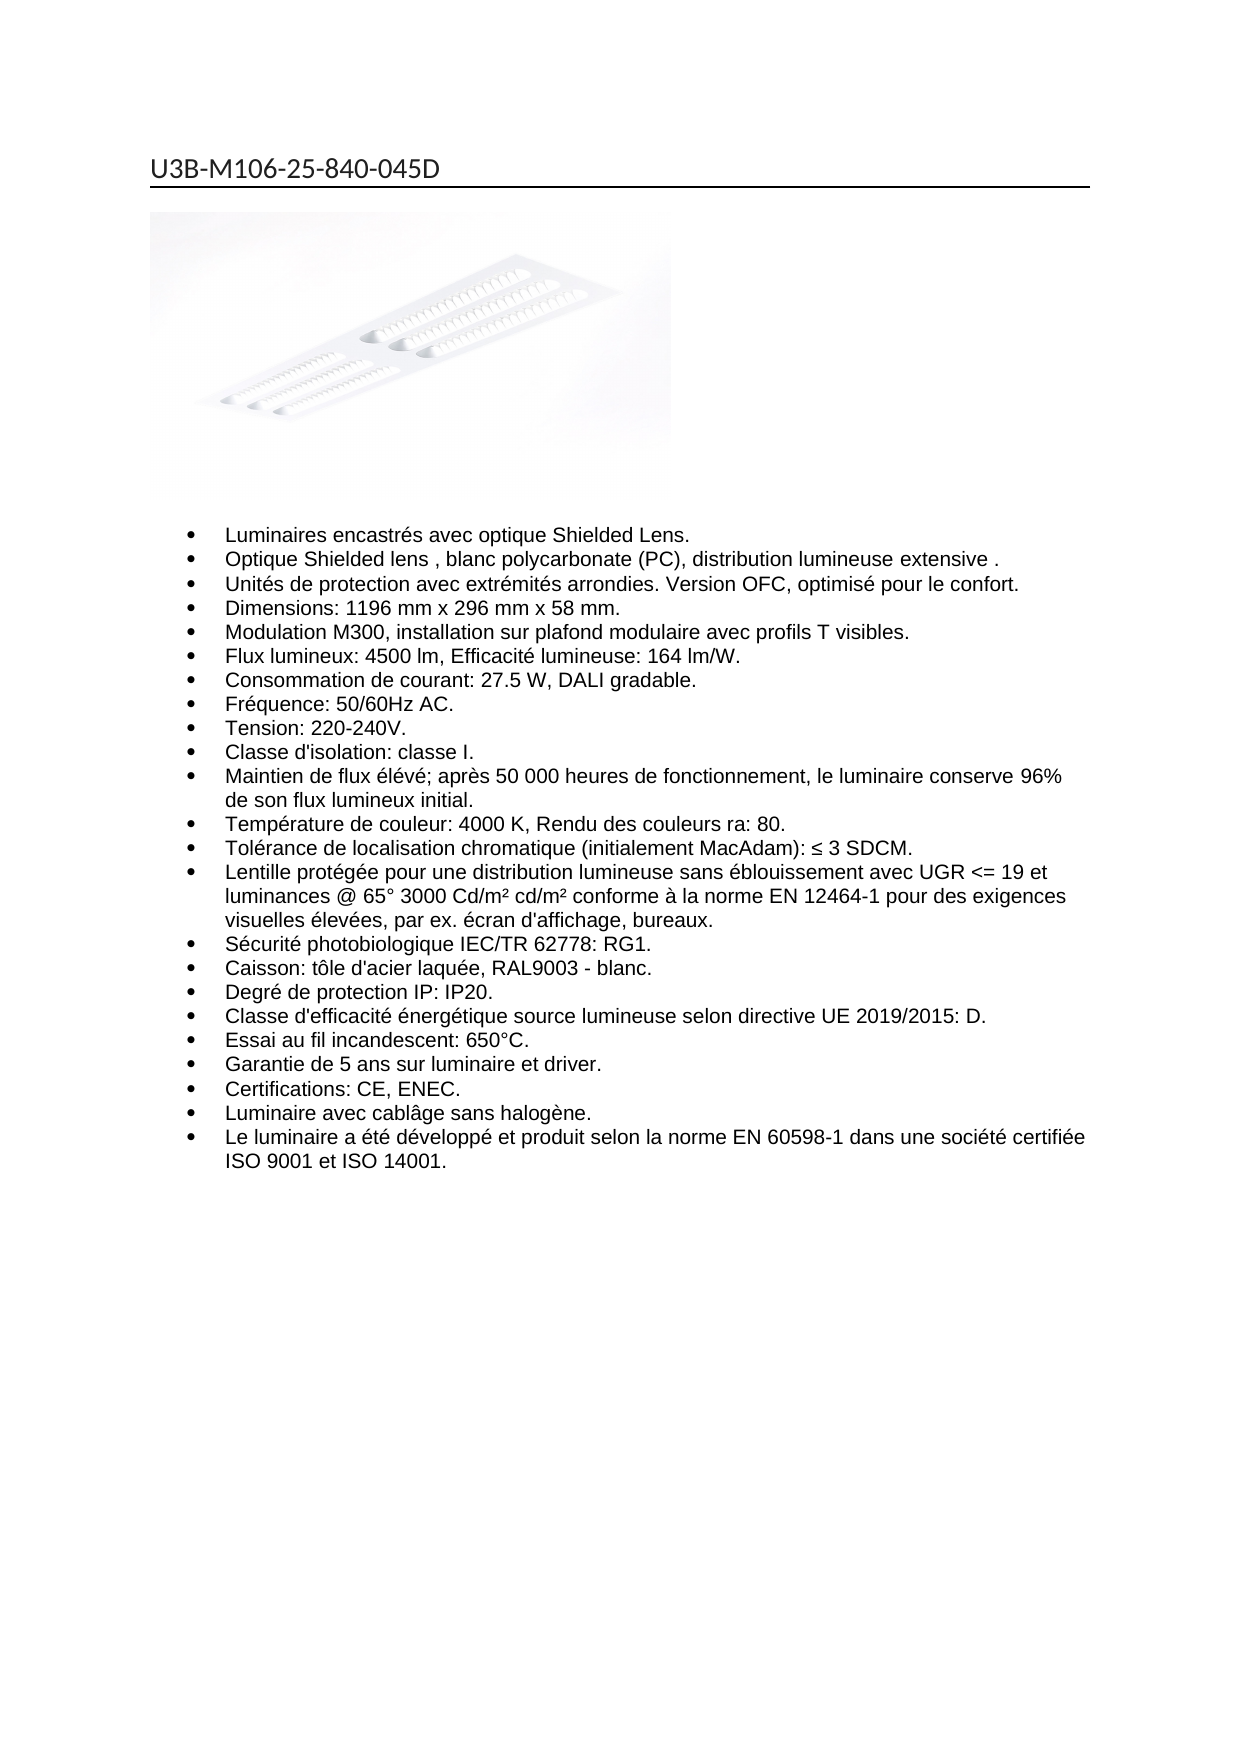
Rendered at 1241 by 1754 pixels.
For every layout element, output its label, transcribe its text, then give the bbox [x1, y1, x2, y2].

list Caisson: tôle d'acier laquée, RAL9003 - blanc. [187, 956, 1090, 980]
list Certifications: CE, ENEC. [187, 1076, 1090, 1100]
picture [150, 212, 671, 500]
list Sécurité photobiologique IEC/TR 62778: RG1. [187, 932, 1090, 956]
list Maintien de flux élévé; après 50 000 heures de fonctionnement, le luminaire conserve 96% de son flux lumineux initial. [187, 764, 1090, 812]
list Modulation M300, installation sur plafond modulaire avec profils T visibles. [187, 619, 1090, 643]
list Tension: 220-240V. [187, 716, 1090, 740]
list Degré de protection IP: IP20. [187, 980, 1090, 1004]
list Tolérance de localisation chromatique (initialement MacAdam): ≤ 3 SDCM. [187, 836, 1090, 860]
list Optique Shielded lens , blanc polycarbonate (PC), distribution lumineuse extensive . [187, 547, 1090, 571]
list Classe d'efficacité énergétique source lumineuse selon directive UE 2019/2015: D. [187, 1004, 1090, 1028]
text U3B-M106-25-840-045D [150, 150, 1090, 186]
list Unités de protection avec extrémités arrondies. Version OFC, optimisé pour le confort. [187, 571, 1090, 595]
list Fréquence: 50/60Hz AC. [187, 692, 1090, 716]
list Température de couleur: 4000 K, Rendu des couleurs ra: 80. [187, 812, 1090, 836]
list Garantie de 5 ans sur luminaire et driver. [187, 1052, 1090, 1076]
list Flux lumineux: 4500 lm, Efficacité lumineuse: 164 lm/W. [187, 643, 1090, 668]
list Essai au fil incandescent: 650°C. [187, 1028, 1090, 1052]
list Luminaire avec cablâge sans halogène. [187, 1100, 1090, 1124]
list Luminaires encastrés avec optique Shielded Lens. [187, 523, 1090, 547]
list Le luminaire a été développé et produit selon la norme EN 60598-1 dans une société certifiée ISO 9001 et ISO 14001. [187, 1124, 1090, 1172]
list Classe d'isolation: classe I. [187, 740, 1090, 764]
list Dimensions: 1196 mm x 296 mm x 58 mm. [187, 595, 1090, 619]
list Lentille protégée pour une distribution lumineuse sans éblouissement avec UGR <= 19 et luminances @ 65° 3000 Cd/m² cd/m² conforme à la norme EN 12464-1 pour des exigences visuelles élevées, par ex. écran d'affichage, bureaux. [187, 860, 1090, 932]
list Consommation de courant: 27.5 W, DALI gradable. [187, 668, 1090, 692]
